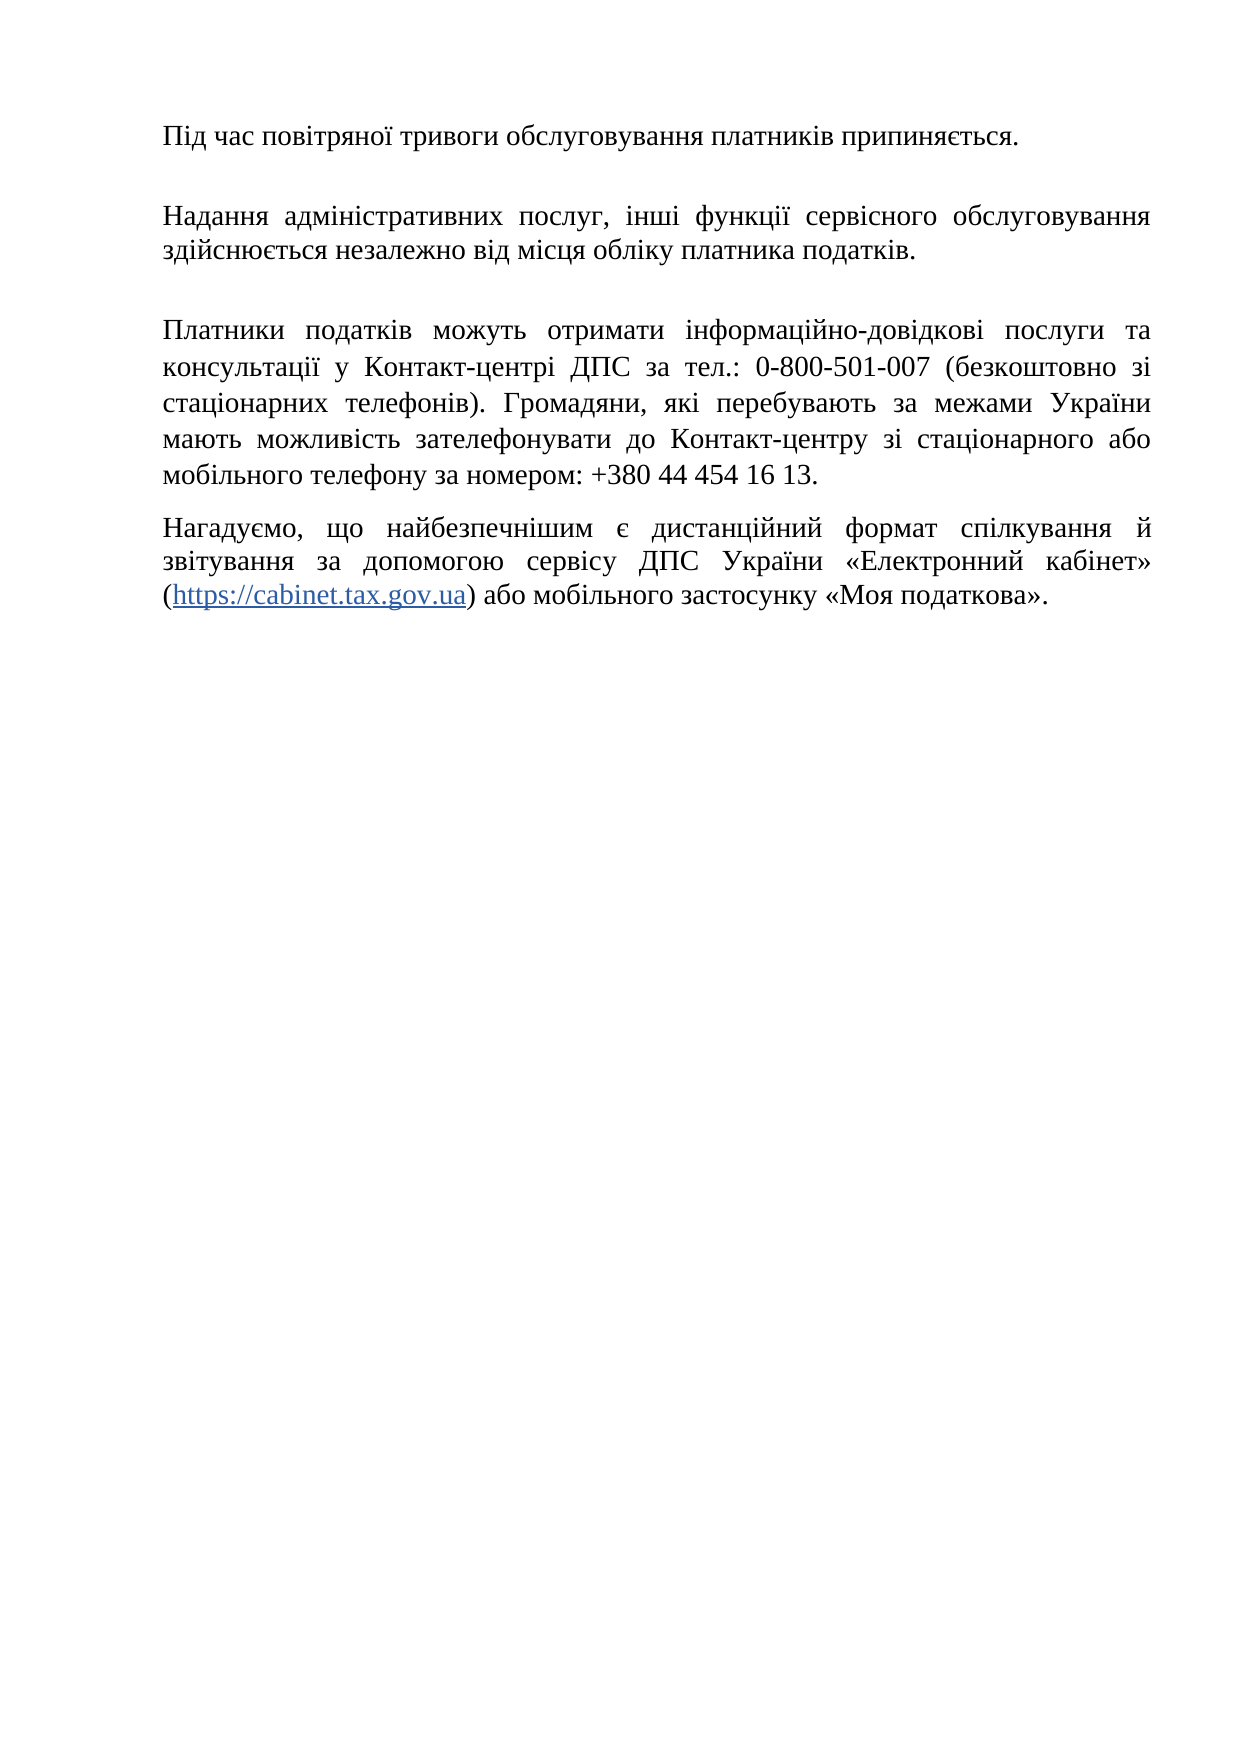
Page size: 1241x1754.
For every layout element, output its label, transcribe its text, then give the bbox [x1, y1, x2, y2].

text Платники податків можуть отримати інформаційно-довідкові послуги та консультації у Контакт-центрі ДПС за тел.: 0-800-501-007 (безкоштовно зі стаціонарних телефонів). Громадяни, які перебувають за межами України мають можливість зателефонувати до Контакт-центру зі стаціонарного або мобільного телефону за номером: +380 44 454 16 13. [162, 312, 1152, 491]
text Надання адміністративних послуг, інші функції сервісного обслуговування здійснюється незалежно від місця обліку платника податків. [162, 198, 1152, 266]
text Під час повітряної тривоги обслуговування платників припиняється. [162, 118, 1152, 152]
text Нагадуємо, що найбезпечнішим є дистанційний формат спілкування й звітування за допомогою сервісу ДПС України «Електронний кабінет» (https://cabinet.tax.gov.ua) або мобільного застосунку «Моя податкова». [162, 510, 1152, 611]
